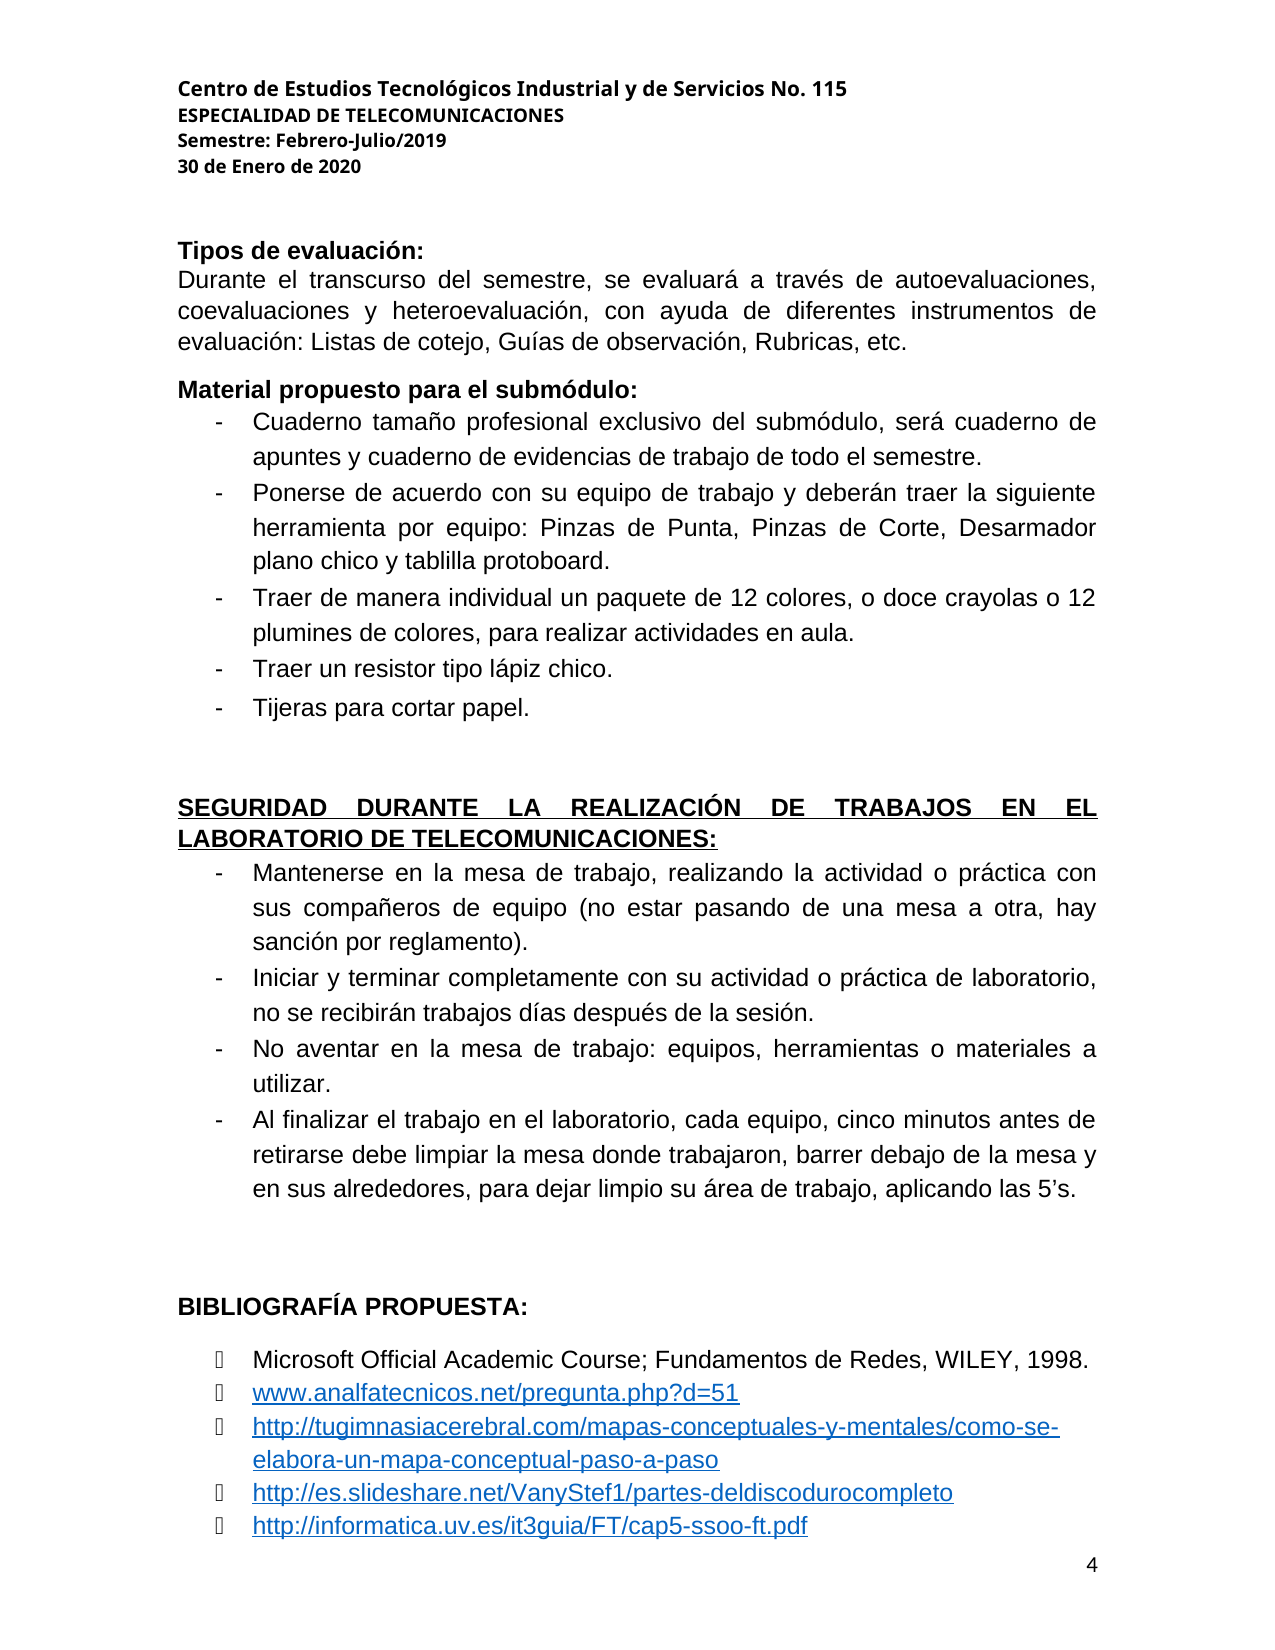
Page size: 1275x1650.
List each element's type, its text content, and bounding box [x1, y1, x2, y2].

list http://informatica.uv.es/it3guia/FT/cap5-ssoo-ft.pdf [215, 1511, 1098, 1540]
list Iniciar y terminar completamente con su actividad o práctica de laboratorio, no se recibirán trabajos días después de la sesión. [215, 959, 1098, 1027]
text Tipos de evaluación: [177, 236, 1098, 265]
list http://es.slideshare.net/VanyStef1/partes-deldiscodurocompleto [215, 1478, 1098, 1507]
list Mantenerse en la mesa de trabajo, realizando la actividad o práctica con sus compañeros de equipo (no estar pasando de una mesa a otra, hay sanción por reglamento). [215, 855, 1098, 955]
text Durante el transcurso del semestre, se evaluará a través de autoevaluaciones, coevaluaciones y heteroevaluación, con ayuda de diferentes instrumentos de evaluación: Listas de cotejo, Guías de observación, Rubricas, etc. [177, 265, 1098, 356]
list Ponerse de acuerdo con su equipo de trabajo y deberán traer la siguiente herramienta por equipo: Pinzas de Punta, Pinzas de Corte, Desarmador plano chico y tablilla protoboard. [215, 475, 1098, 575]
text SEGURIDAD DURANTE LA REALIZACIÓN DE TRABAJOS EN EL LABORATORIO DE TELECOMUNICACIONES: [177, 793, 1098, 818]
text BIBLIOGRAFÍA PROPUESTA: [177, 1291, 1098, 1320]
list Microsoft Official Academic Course; Fundamentos de Redes, WILEY, 1998. [215, 1345, 1098, 1374]
list No aventar en la mesa de trabajo: equipos, herramientas o materiales a utilizar. [215, 1031, 1098, 1098]
list www.analfatecnicos.net/pregunta.php?d=51 [215, 1378, 1098, 1407]
text Material propuesto para el submódulo: [177, 375, 1098, 403]
text SEGURIDAD DURANTE LA REALIZACIÓN DE TRABAJOS EN EL LABORATORIO DE TELECOMUNICACIONES: [177, 819, 1098, 853]
list Traer de manera individual un paquete de 12 colores, o doce crayolas o 12 plumines de colores, para realizar actividades en aula. [215, 579, 1098, 646]
list Tijeras para cortar papel. [215, 690, 1098, 724]
list Cuaderno tamaño profesional exclusivo del submódulo, será cuaderno de apuntes y cuaderno de evidencias de trabajo de todo el semestre. [215, 403, 1098, 471]
list http://tugimnasiacerebral.com/mapas-conceptuales-y-mentales/como-se-elabora-un-mapa-conceptual-paso-a-paso [215, 1412, 1098, 1473]
list Traer un resistor tipo lápiz chico. [215, 651, 1098, 685]
list Al finalizar el trabajo en el laboratorio, cada equipo, cinco minutos antes de retirarse debe limpiar la mesa donde trabajaron, barrer debajo de la mesa y en sus alrededores, para dejar limpio su área de trabajo, aplicando las 5’s. [215, 1102, 1098, 1202]
